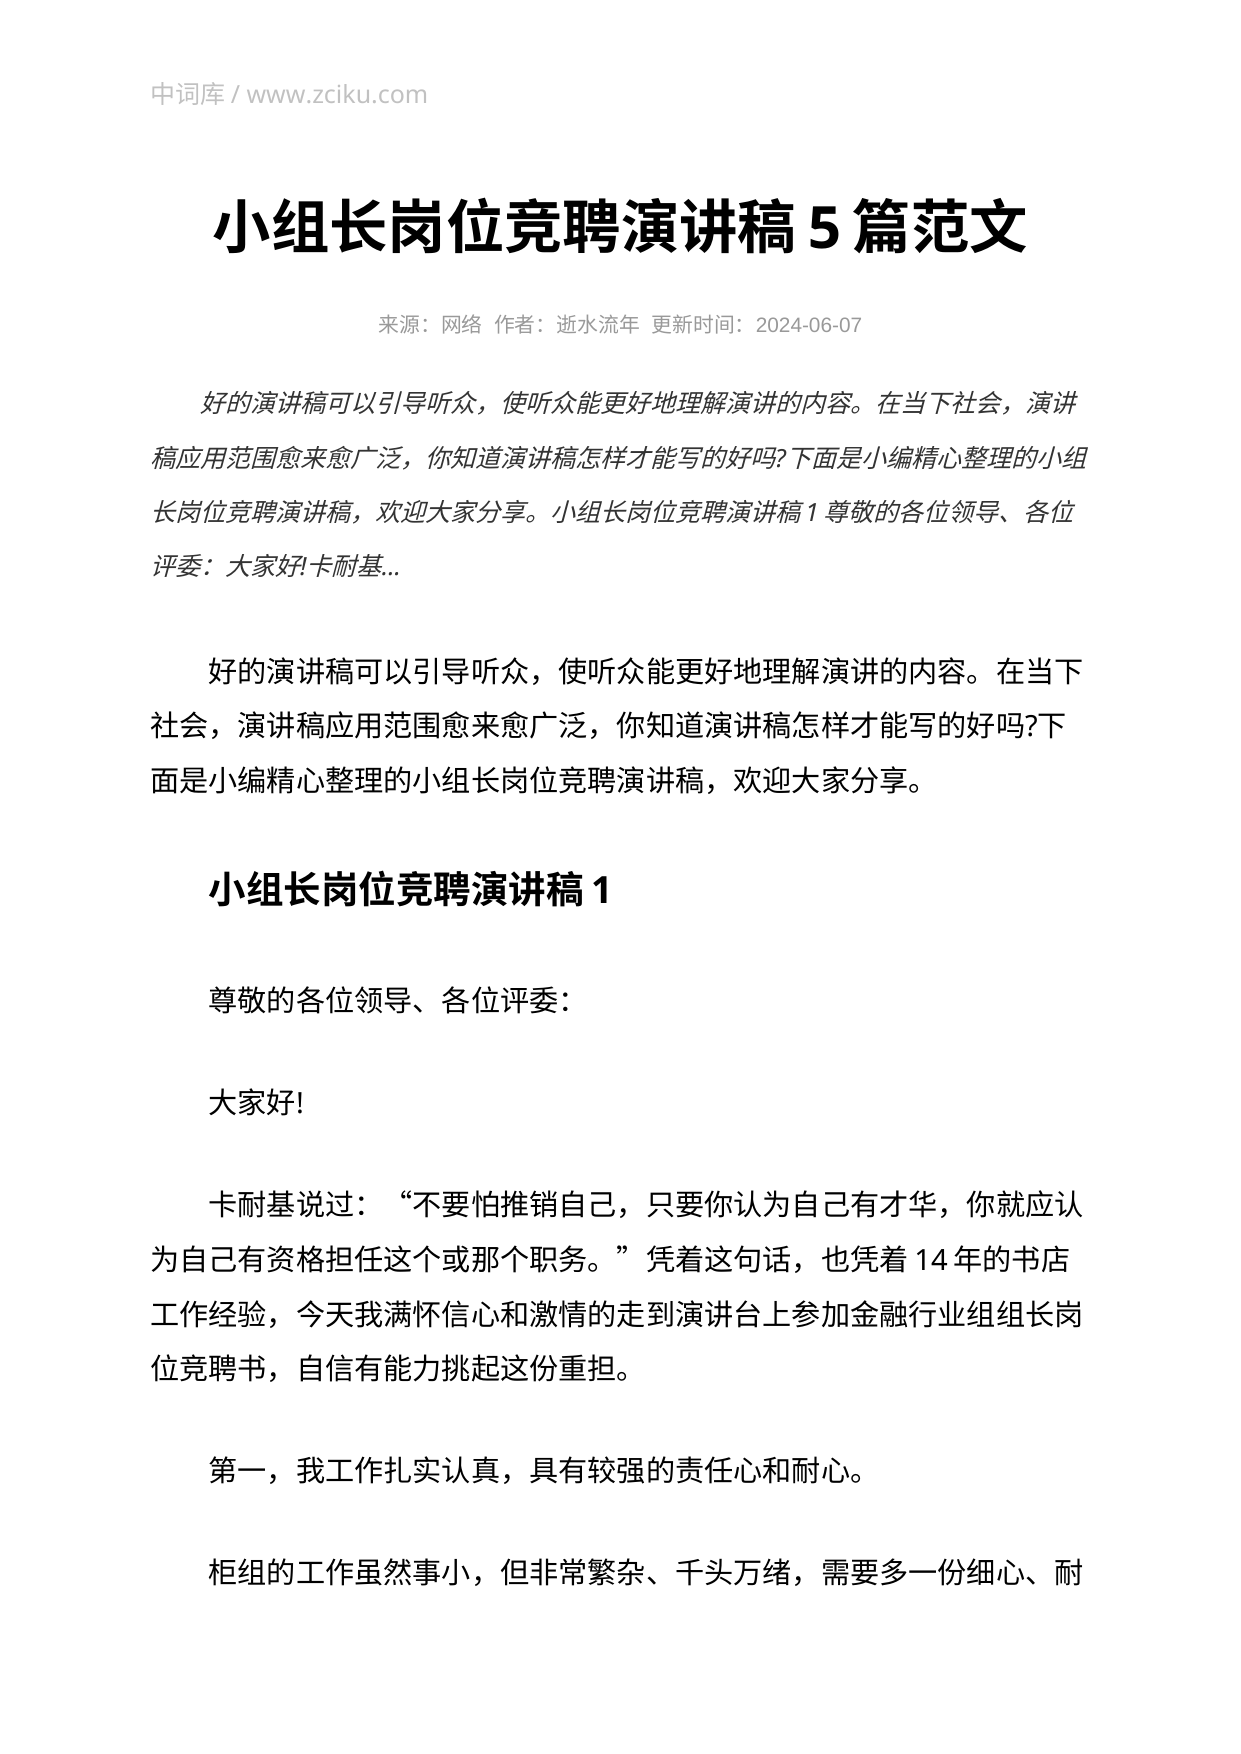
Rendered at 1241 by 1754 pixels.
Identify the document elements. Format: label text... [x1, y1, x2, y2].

text 尊敬的各位领导、各位评委： [150, 977, 1090, 1020]
text 好的演讲稿可以引导听众，使听众能更好地理解演讲的内容。在当下社会，演讲稿应用范围愈来愈广泛，你知道演讲稿怎样才能写的好吗?下面是小编精心整理的小组长岗位竞聘演讲稿，欢迎大家分享。小组长岗位竞聘演讲稿1尊敬的各位领导、各位评委：大家好!卡耐基... [150, 384, 1090, 583]
subtitle 小组长岗位竞聘演讲稿5篇范文 [150, 181, 1090, 266]
text 卡耐基说过：“不要怕推销自己，只要你认为自己有才华，你就应认为自己有资格担任这个或那个职务。”凭着这句话，也凭着14年的书店工作经验，今天我满怀信心和激情的走到演讲台上参加金融行业组组长岗位竞聘书，自信有能力挑起这份重担。 [150, 1181, 1090, 1388]
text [150, 1549, 1090, 1592]
text 好的演讲稿可以引导听众，使听众能更好地理解演讲的内容。在当下社会，演讲稿应用范围愈来愈广泛，你知道演讲稿怎样才能写的好吗?下面是小编精心整理的小组长岗位竞聘演讲稿，欢迎大家分享。 [150, 648, 1090, 800]
text 小组长岗位竞聘演讲稿1 [150, 860, 1090, 914]
text 大家好! [150, 1079, 1090, 1122]
text 第一，我工作扎实认真，具有较强的责任心和耐心。 [150, 1448, 1090, 1490]
text 来源：网络 作者：逝水流年 更新时间：2024-06-07 [150, 313, 1090, 337]
